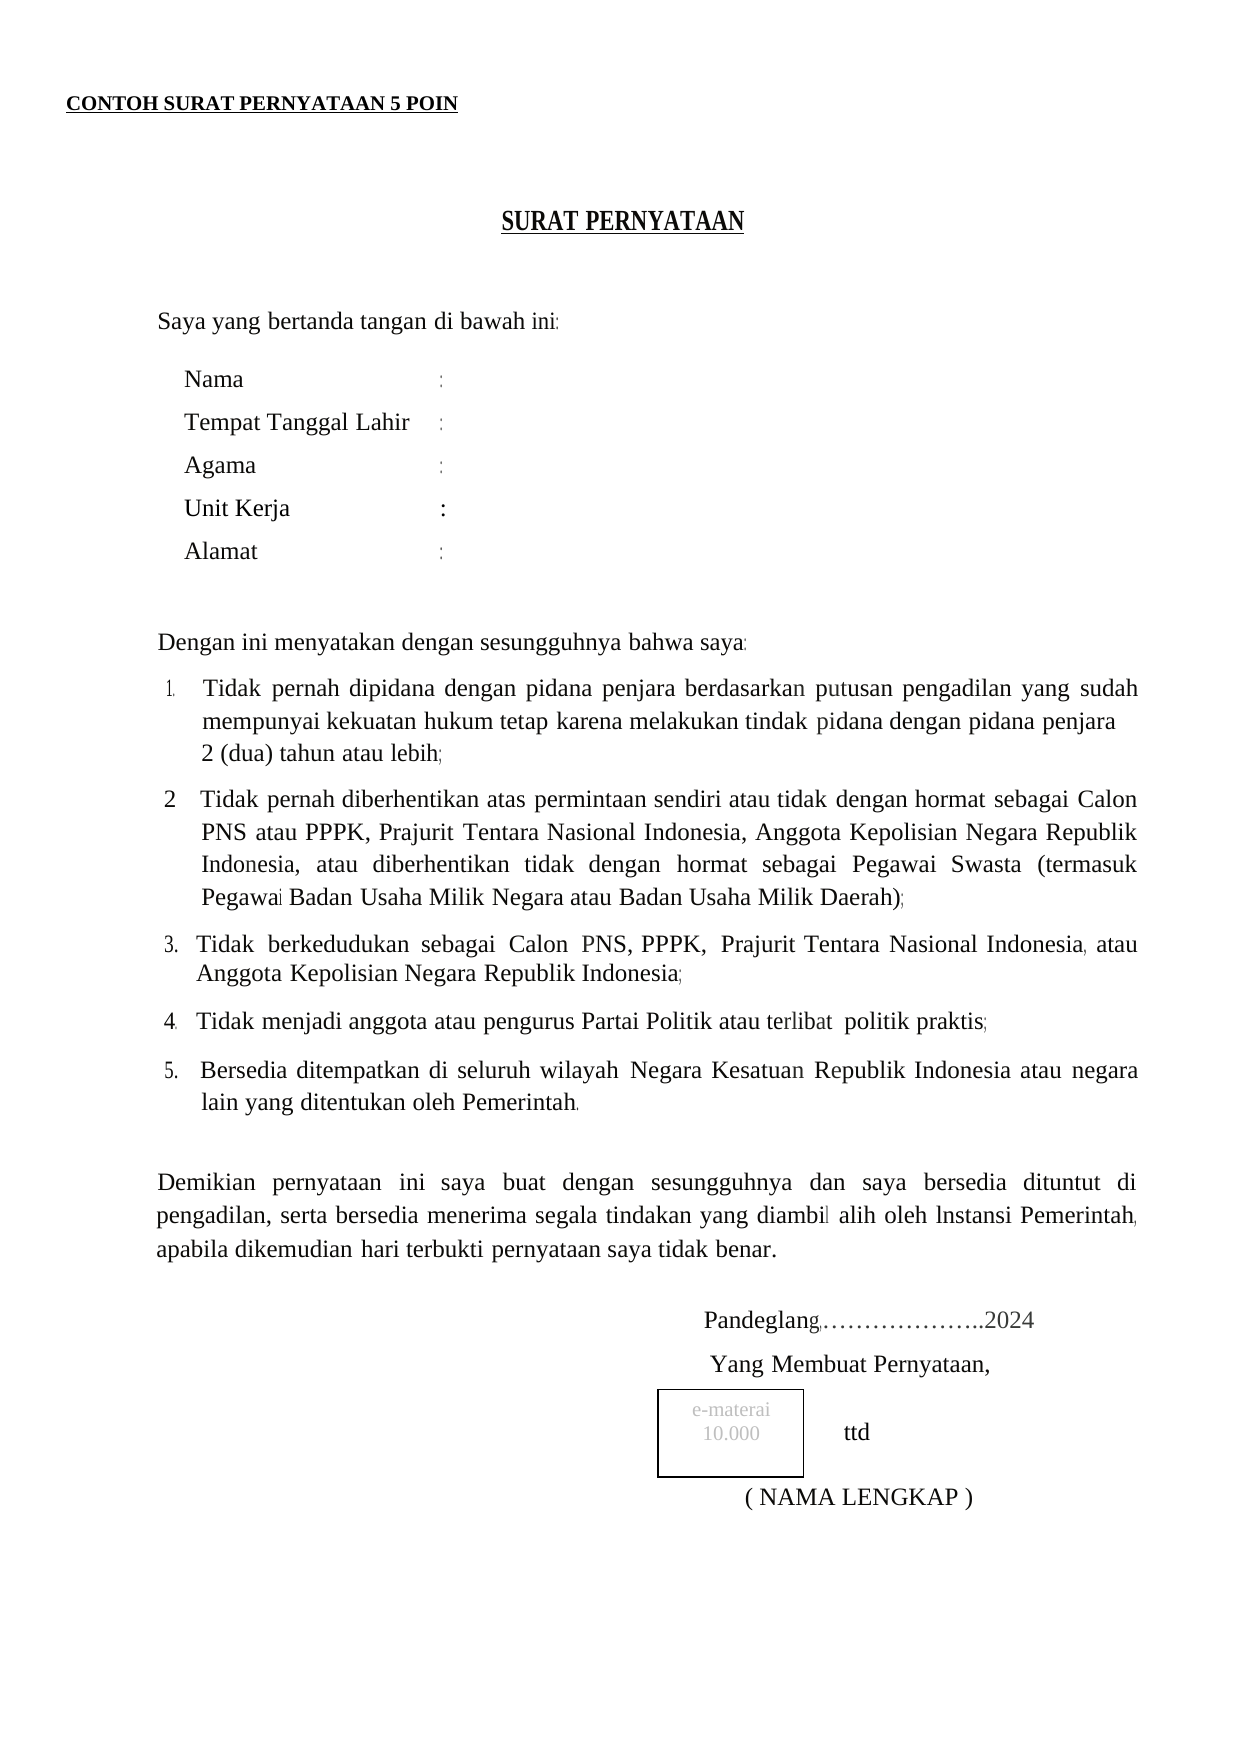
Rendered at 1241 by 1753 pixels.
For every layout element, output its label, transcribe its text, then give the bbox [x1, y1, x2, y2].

text CONTOH SURAT PERNYATAAN 5 POIN [66, 94, 1146, 114]
text Alamat : [139, 536, 991, 565]
text ( NAMA LENGKAP ) [744, 1482, 1146, 1511]
text ttd [804, 1417, 1146, 1446]
text 4. Tidak menjadi anggota atau pengurus Partai Politik atau terlibat politik praktis; [163, 1006, 1038, 1035]
text Unit Kerja : [139, 493, 493, 522]
text Pandeglang,………………..2024 [703, 1305, 1146, 1334]
text Tempat Tanggal Lahir : [139, 407, 730, 436]
text 2 Tidak pernah diberhentikan atas permintaan sendiri atau tidak dengan hormat sebagai Calon PNS atau PPPK, Prajurit Tentara Nasional Indonesia, Anggota Kepolisian Negara Republik Indonesia, atau diberhentikan tidak dengan hormat sebagai Pegawai Swasta (termasuk Pegawai Badan Usaha Milik Negara atau Badan Usaha Milik Daerah); [163, 784, 1138, 910]
text Agama : [139, 450, 493, 479]
text Demikian pernyataan ini saya buat dengan sesungguhnya dan saya bersedia dituntut di pengadilan, serta bersedia menerima segala tindakan yang diambil alih oleh lnstansi Pemerintah, apabila dikemudian hari terbukti pernyataan saya tidak benar. [156, 1167, 1136, 1262]
text 1. Tidak pernah dipidana dengan pidana penjara berdasarkan putusan pengadilan yang sudah mempunyai kekuatan hukum tetap karena melakukan tindak pidana dengan pidana penjara [166, 673, 1138, 735]
text 5. Bersedia ditempatkan di seluruh wilayah Negara Kesatuan Republik Indonesia atau negara lain yang ditentukan oleh Pemerintah. [164, 1055, 1138, 1116]
text 2 (dua) tahun atau lebih; [201, 738, 1146, 767]
text Yang Membuat Pernyataan, [709, 1349, 1146, 1378]
text Nama : [139, 364, 643, 393]
text Dengan ini menyatakan dengan sesungguhnya bahwa saya: [157, 627, 771, 656]
text Saya yang bertanda tangan di bawah ini: [157, 306, 571, 335]
text 3. Tidak berkedudukan sebagai Calon PNS, PPPK, Prajurit Tentara Nasional Indonesia, atau Anggota Kepolisian Negara Republik Indonesia; [164, 929, 1138, 987]
text SURAT PERNYATAAN [496, 203, 749, 237]
